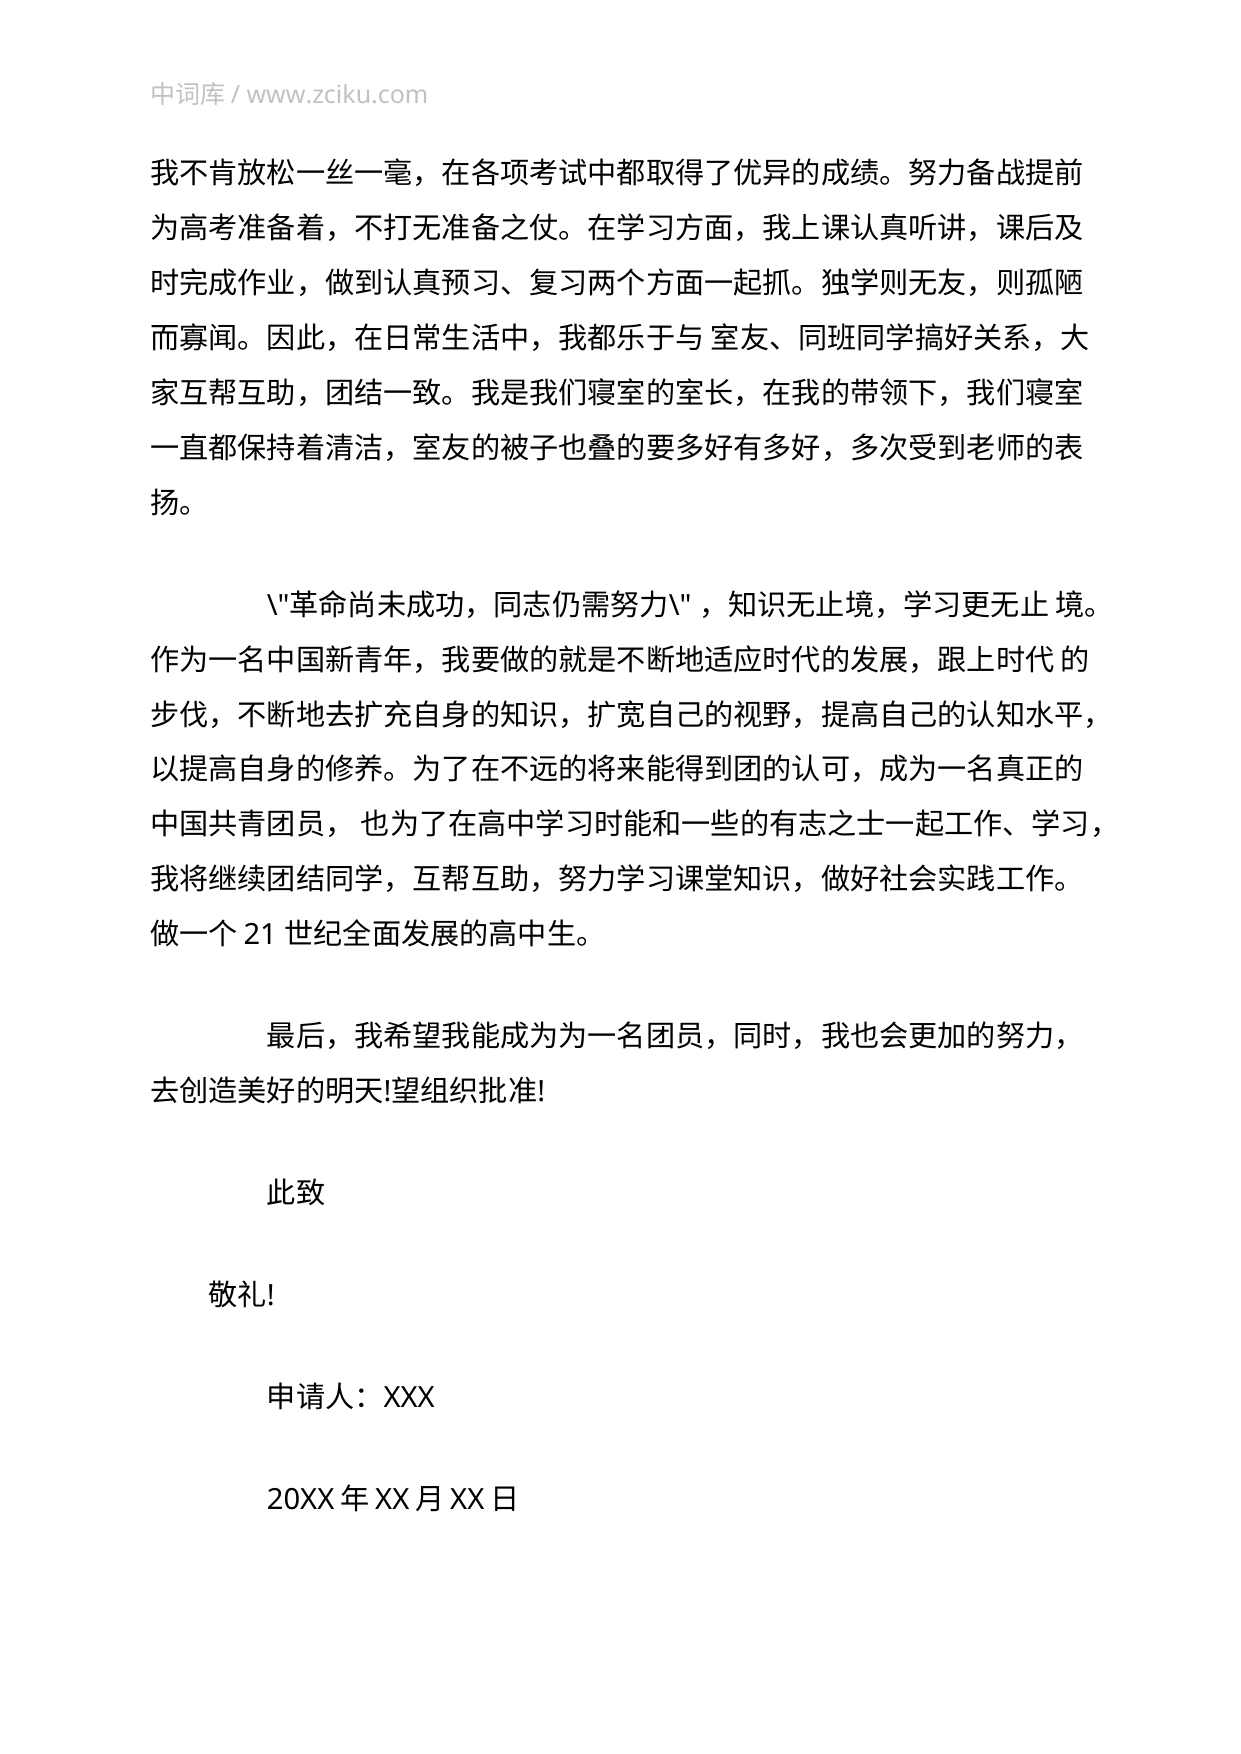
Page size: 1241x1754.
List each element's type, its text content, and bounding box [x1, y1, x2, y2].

text 申请人：XXX [150, 1373, 1090, 1416]
text 20XX年XX月XX日 [150, 1475, 1090, 1518]
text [150, 150, 1090, 522]
text 最后，我希望我能成为为一名团员，同时，我也会更加的努力，去创造美好的明天!望组织批准! [150, 1013, 1090, 1110]
text \"革命尚未成功，同志仍需努力\" ，知识无止境，学习更无止 境。作为一名中国新青年，我要做的就是不断地适应时代的发展，跟上时代 的步伐，不断地去扩充自身的知识，扩宽自己的视野，提高自己的认知水平，以提高自身的修养。为了在不远的将来能得到团的认可，成为一名真正的中国共青团员， 也为了在高中学习时能和一些的有志之士一起工作、学习，我将继续团结同学，互帮互助，努力学习课堂知识，做好社会实践工作。做一个21 世纪全面发展的高中生。 [150, 581, 1090, 953]
text 此致 [150, 1169, 1090, 1212]
text 敬礼! [150, 1271, 1090, 1314]
